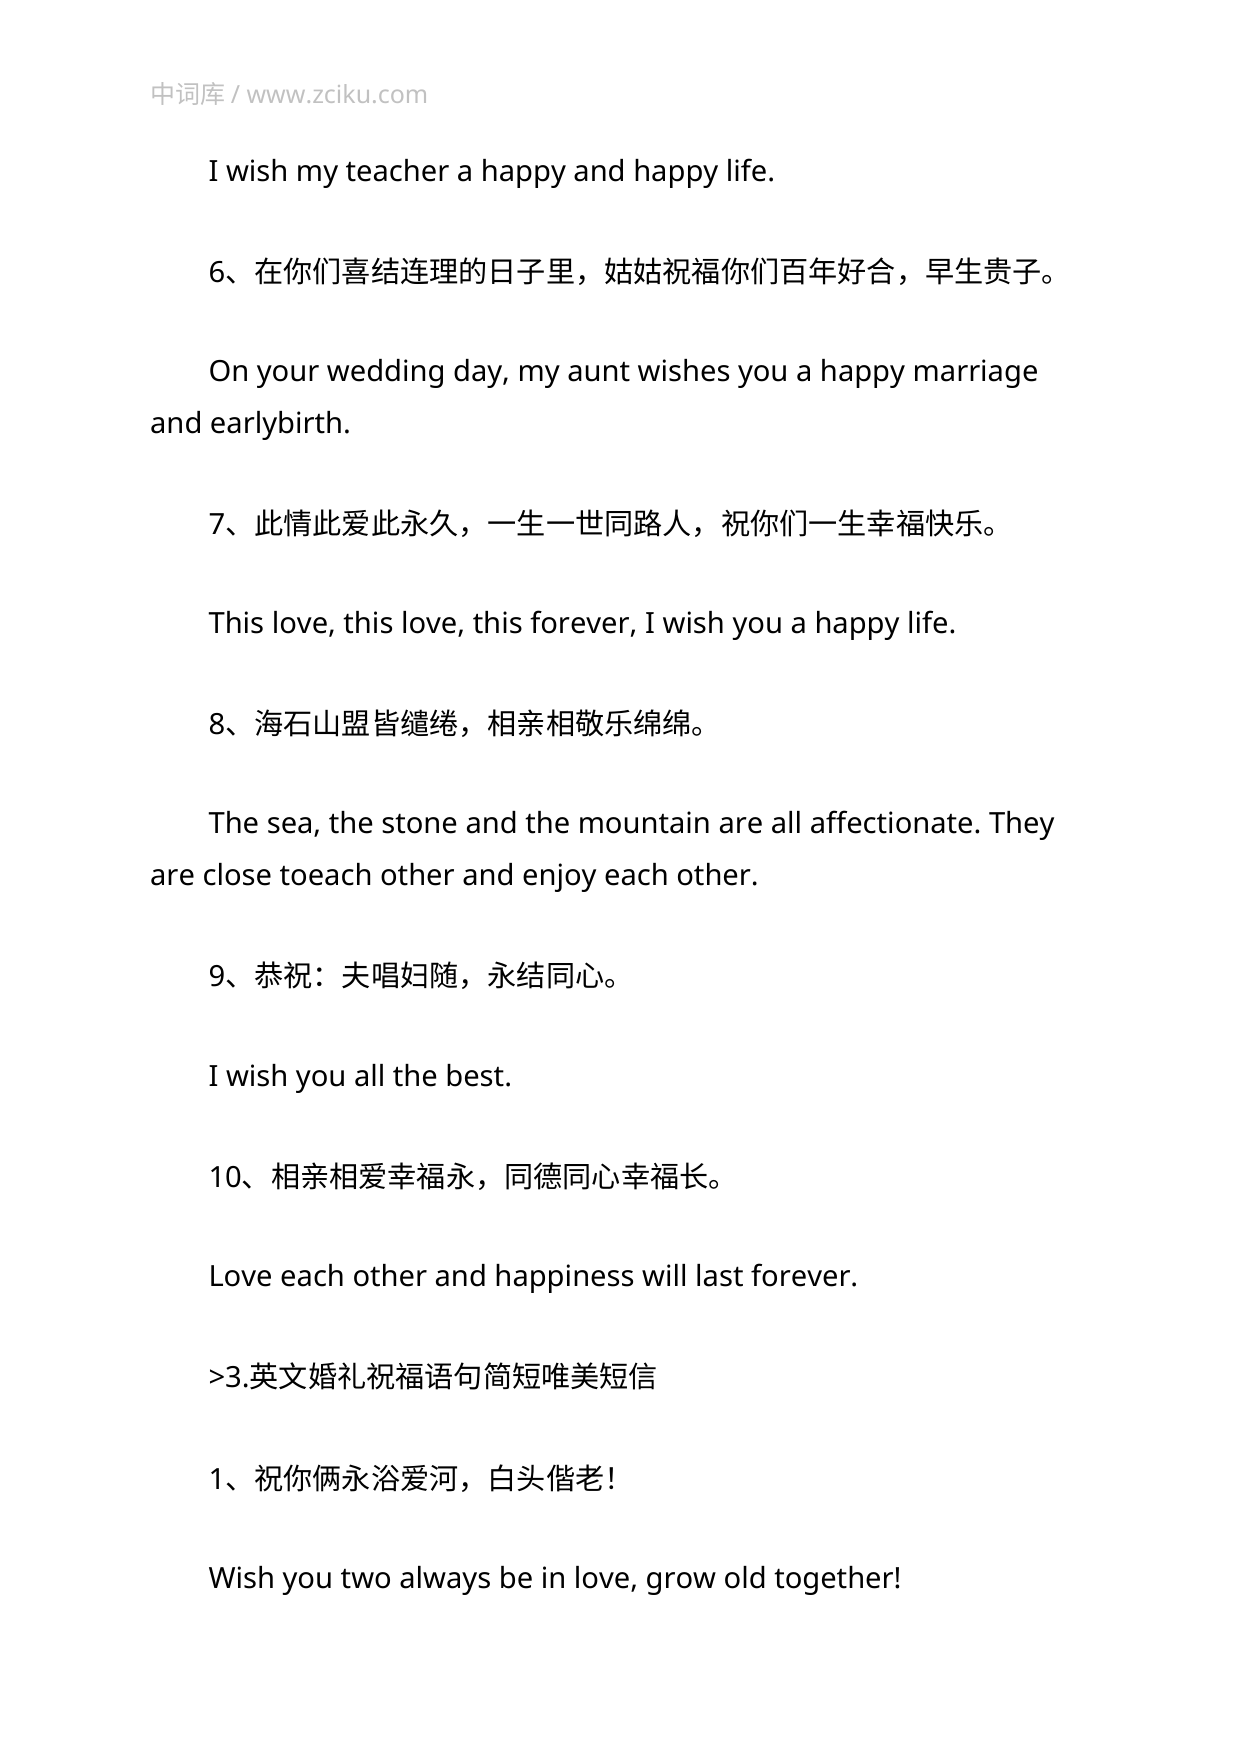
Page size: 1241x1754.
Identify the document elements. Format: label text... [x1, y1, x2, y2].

text Love each other and happiness will last forever. [150, 1255, 1090, 1295]
text This love, this love, this forever, I wish you a happy life. [150, 602, 1090, 642]
text 6、在你们喜结连理的日子里，姑姑祝福你们百年好合，早生贵子。 [150, 248, 1090, 291]
text On your wedding day, my aunt wishes you a happy marriage and earlybirth. [150, 350, 1090, 442]
text The sea, the stone and the mountain are all affectionate. They are close toeach other and enjoy each other. [150, 803, 1090, 894]
text >3.英文婚礼祝福语句简短唯美短信 [150, 1354, 1090, 1396]
text 7、此情此爱此永久，一生一世同路人，祝你们一生幸福快乐。 [150, 500, 1090, 543]
text I wish you all the best. [150, 1055, 1090, 1094]
text 9、恭祝：夫唱妇随，永结同心。 [150, 953, 1090, 995]
text 8、海石山盟皆缱绻，相亲相敬乐绵绵。 [150, 701, 1090, 743]
text 10、相亲相爱幸福永，同德同心幸福长。 [150, 1153, 1090, 1196]
text 1、祝你俩永浴爱河，白头偕老！ [150, 1456, 1090, 1498]
text I wish my teacher a happy and happy life. [150, 150, 1090, 190]
text Wish you two always be in love, grow old together! [150, 1558, 1090, 1597]
